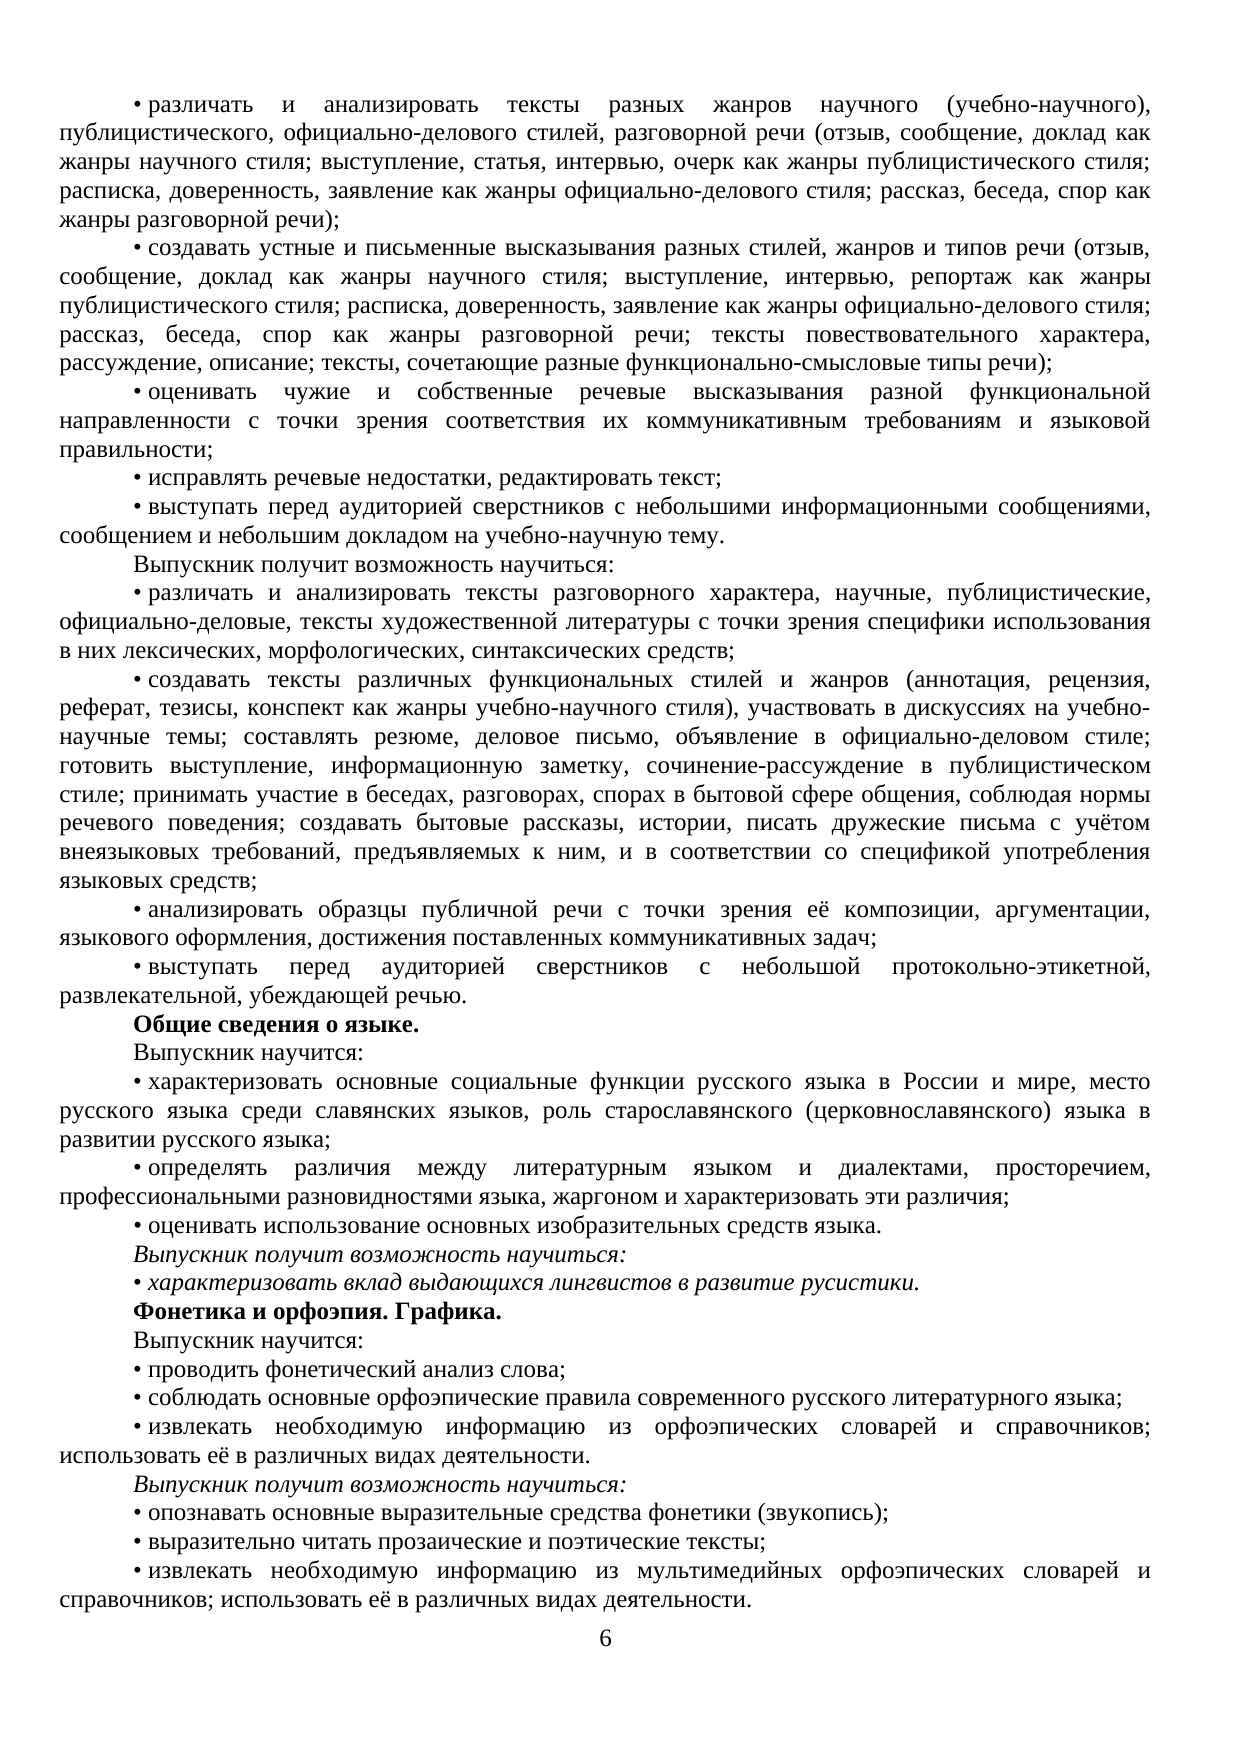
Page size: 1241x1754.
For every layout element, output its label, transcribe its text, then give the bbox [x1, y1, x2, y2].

text • создавать устные и письменные высказывания разных стилей, жанров и типов речи (отзыв, сообщение, доклад как жанры научного стиля; выступление, интервью, репортаж как жанры публицистического стиля; расписка, доверенность, заявление как жанры официально-делового стиля; рассказ, беседа, спор как жанры разговорной речи; тексты повествовательного характера, рассуждение, описание; тексты, сочетающие разные функционально-смысловые типы речи); [59, 232, 1152, 376]
text • выразительно читать прозаические и поэтические тексты; [59, 1526, 1152, 1555]
text • характеризовать основные социальные функции русского языка в России и мире, место русского языка среди славянских языков, роль старославянского (церковнославянского) языка в развитии русского языка; [59, 1066, 1152, 1152]
text • выступать перед аудиторией сверстников с небольшими информационными сообщениями, сообщением и небольшим докладом на учебно-научную тему. [59, 491, 1152, 549]
text • различать и анализировать тексты разных жанров научного (учебно-научного), публицистического, официально-делового стилей, разговорной речи (отзыв, сообщение, доклад как жанры научного стиля; выступление, статья, интервью, очерк как жанры публицистического стиля; расписка, доверенность, заявление как жанры официально-делового стиля; рассказ, беседа, спор как жанры разговорной речи); [59, 89, 1152, 232]
text • характеризовать вклад выдающихся лингвистов в развитие русистики. [59, 1267, 1152, 1296]
text • исправлять речевые недостатки, редактировать текст; [59, 462, 1152, 491]
text Выпускник получит возможность научиться: [59, 1239, 1152, 1267]
text Выпускник получит возможность научиться: [59, 549, 1152, 577]
text • оценивать чужие и собственные речевые высказывания разной функциональной направленности с точки зрения соответствия их коммуникативным требованиям и языковой правильности; [59, 376, 1152, 462]
text • различать и анализировать тексты разговорного характера, научные, публицистические, официально-деловые, тексты художественной литературы с точки зрения специфики использования в них лексических, морфологических, синтаксических средств; [59, 577, 1152, 664]
text Выпускник получит возможность научиться: [59, 1469, 1152, 1497]
text • выступать перед аудиторией сверстников с небольшой протокольно-этикетной, развлекательной, убеждающей речью. [59, 951, 1152, 1009]
text Выпускник научится: [59, 1325, 1152, 1354]
text • определять различия между литературным языком и диалектами, просторечием, профессиональными разновидностями языка, жаргоном и характеризовать эти различия; [59, 1152, 1152, 1210]
text Выпускник научится: [59, 1037, 1152, 1066]
text • соблюдать основные орфоэпические правила современного русского литературного языка; [59, 1382, 1152, 1411]
text Общие сведения о языке. [59, 1009, 1152, 1037]
text • оценивать использование основных изобразительных средств языка. [59, 1210, 1152, 1239]
text • опознавать основные выразительные средства фонетики (звукопись); [59, 1497, 1152, 1526]
text • извлекать необходимую информацию из мультимедийных орфоэпических словарей и справочников; использовать её в различных видах деятельности. [59, 1555, 1152, 1612]
text • проводить фонетический анализ слова; [59, 1354, 1152, 1382]
text Фонетика и орфоэпия. Графика. [59, 1296, 1152, 1325]
text • анализировать образцы публичной речи с точки зрения её композиции, аргументации, языкового оформления, достижения поставленных коммуникативных задач; [59, 894, 1152, 951]
text • создавать тексты различных функциональных стилей и жанров (аннотация, рецензия, реферат, тезисы, конспект как жанры учебно-научного стиля), участвовать в дискуссиях на учебно-научные темы; составлять резюме, деловое письмо, объявление в официально-деловом стиле; готовить выступление, информационную заметку, сочинение-рассуждение в публицистическом стиле; принимать участие в беседах, разговорах, спорах в бытовой сфере общения, соблюдая нормы речевого поведения; создавать бытовые рассказы, истории, писать дружеские письма с учётом внеязыковых требований, предъявляемых к ним, и в соответствии со спецификой употребления языковых средств; [59, 664, 1152, 894]
text • извлекать необходимую информацию из орфоэпических словарей и справочников; использовать её в различных видах деятельности. [59, 1411, 1152, 1469]
